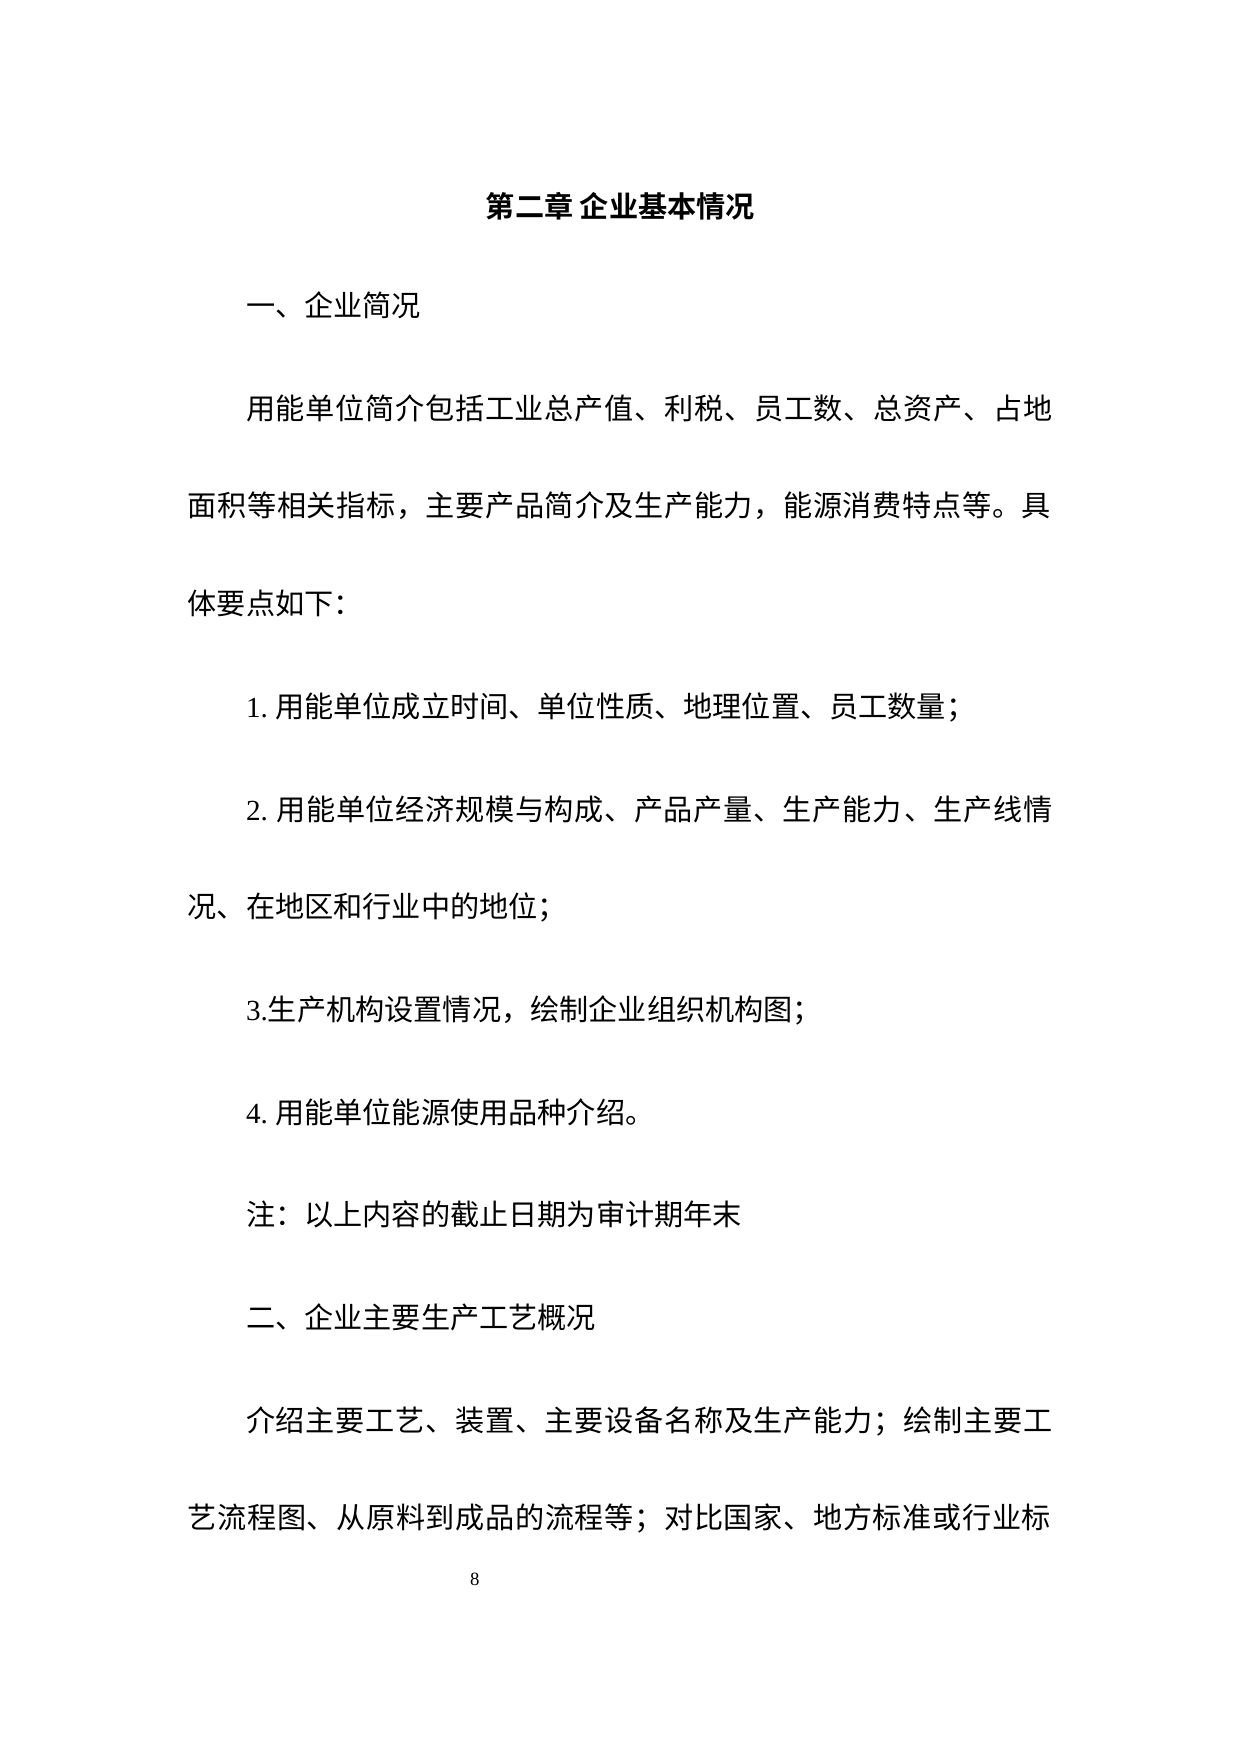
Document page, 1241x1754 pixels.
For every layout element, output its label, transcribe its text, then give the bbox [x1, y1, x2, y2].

text 4. 用能单位能源使用品种介绍。 [187, 1078, 1053, 1143]
text 1. 用能单位成立时间、单位性质、地理位置、员工数量； [187, 672, 1053, 737]
text 2. 用能单位经济规模与构成、产品产量、生产能力、生产线情况、在地区和行业中的地位； [187, 775, 1053, 937]
text 二、企业主要生产工艺概况 [187, 1283, 1053, 1348]
text 用能单位简介包括工业总产值、利税、员工数、总资产、占地面积等相关指标，主要产品简介及生产能力，能源消费特点等。具体要点如下： [187, 374, 1053, 634]
text 注：以上内容的截止日期为审计期年末 [187, 1181, 1053, 1246]
text 一、企业简况 [187, 271, 1053, 336]
text 3.生产机构设置情况，绘制企业组织机构图； [187, 975, 1053, 1040]
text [187, 1386, 1053, 1549]
text 第二章 企业基本情况 [187, 173, 1053, 238]
